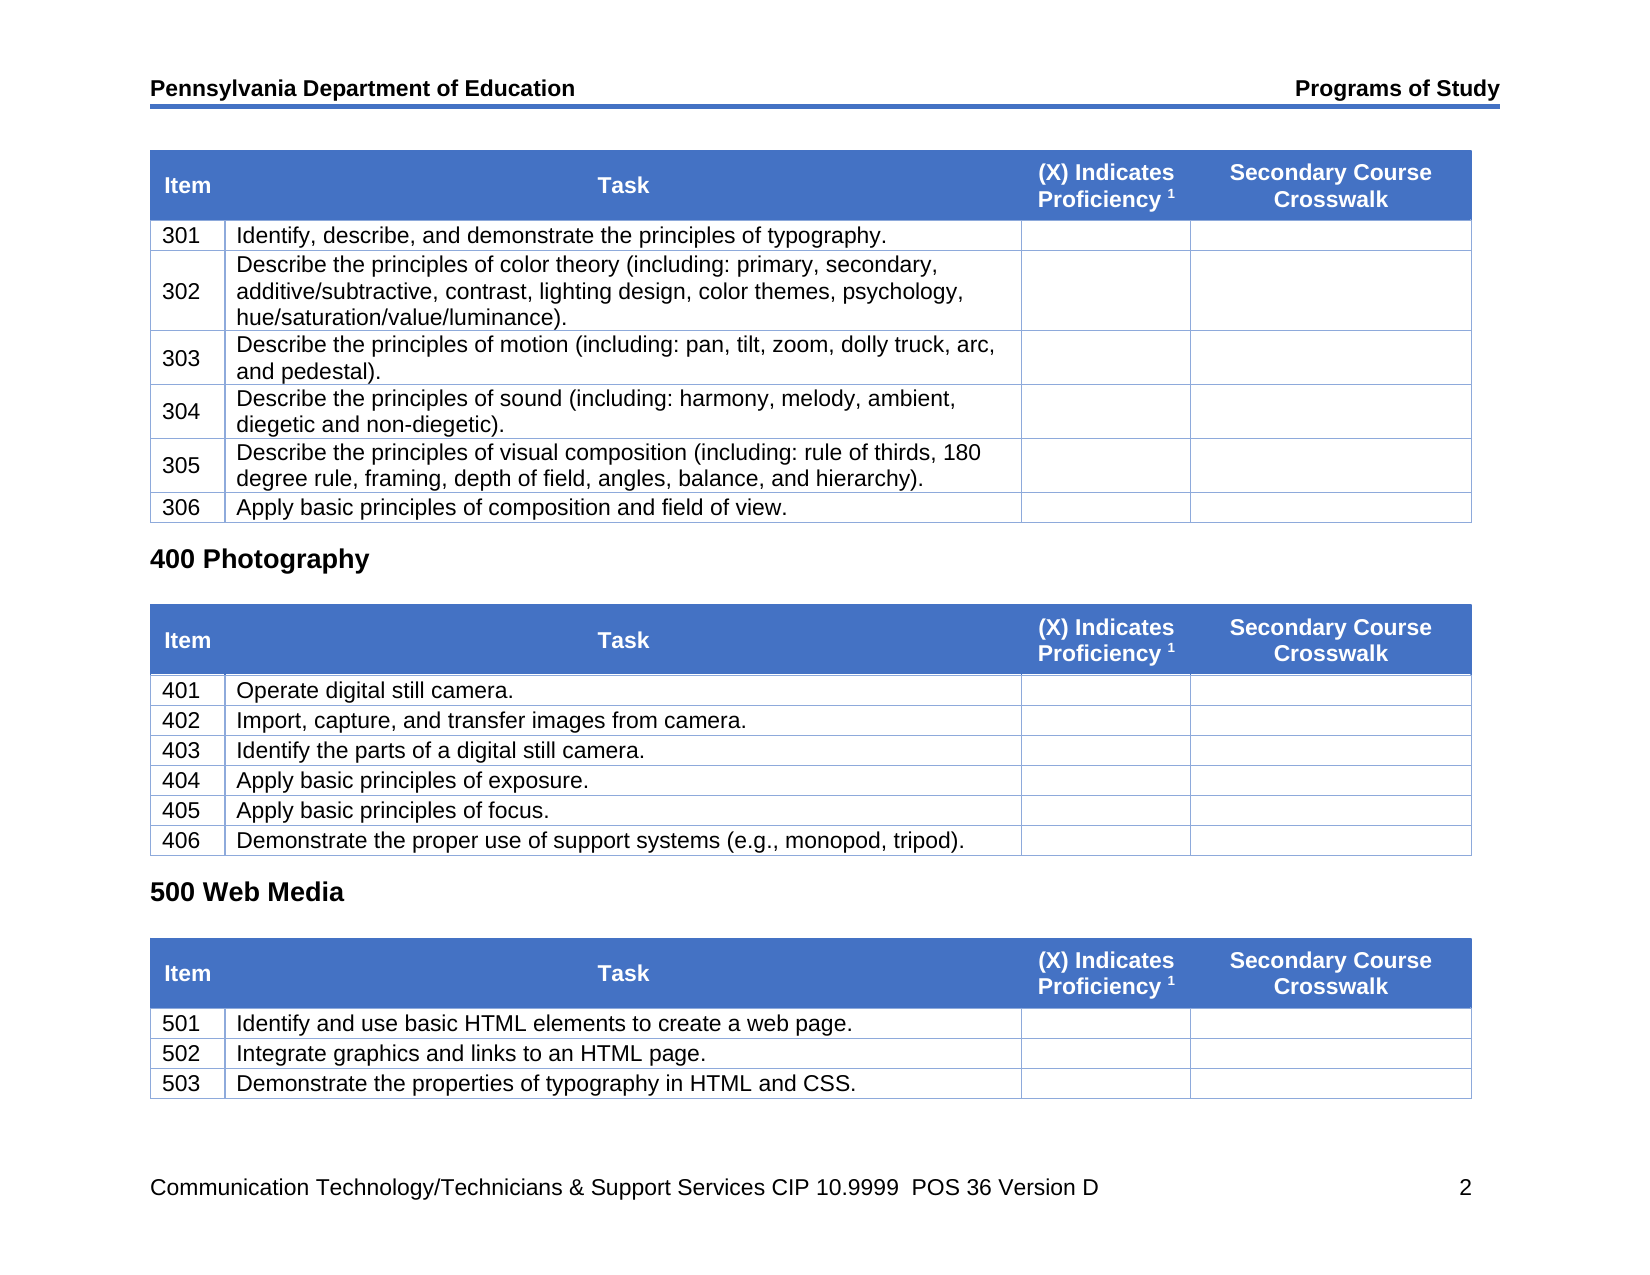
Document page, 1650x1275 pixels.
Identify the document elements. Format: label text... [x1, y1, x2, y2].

table_cell 301 [151, 221, 224, 250]
table_cell [1022, 1069, 1190, 1098]
table_cell Apply basic principles of exposure. [226, 766, 1021, 794]
table_cell 403 [151, 736, 224, 764]
table_cell Describe the principles of color theory (including: primary, secondary, additive/subtractive, contrast, lighting design, color themes, psychology, hue/saturation/value/luminance). [226, 251, 1021, 330]
table_cell Identify, describe, and demonstrate the principles of typography. [226, 221, 1021, 250]
table_cell [1022, 385, 1190, 438]
subtitle 400 Photography [150, 543, 1500, 575]
table_cell 304 [151, 385, 224, 438]
table_cell [1022, 331, 1190, 384]
table_cell 305 [151, 439, 224, 492]
table_cell [1191, 796, 1471, 824]
table_cell Import, capture, and transfer images from camera. [226, 706, 1021, 734]
table_cell [1022, 251, 1190, 330]
table_cell 502 [151, 1039, 224, 1068]
table_header Secondary Course Crosswalk [1191, 151, 1471, 220]
table_header Task [226, 605, 1021, 674]
table_cell [1191, 826, 1471, 854]
table_cell [1022, 493, 1190, 522]
table_cell 404 [151, 766, 224, 794]
table_cell [1191, 221, 1471, 250]
table_cell Describe the principles of motion (including: pan, tilt, zoom, dolly truck, arc, and pedestal). [226, 331, 1021, 384]
table_cell 503 [151, 1069, 224, 1098]
table_cell [1022, 1039, 1190, 1068]
table_cell Demonstrate the properties of typography in HTML and CSS. [226, 1069, 1021, 1098]
table_cell [1022, 766, 1190, 794]
table_cell [1191, 676, 1471, 704]
table_cell Describe the principles of visual composition (including: rule of thirds, 180 degree rule, framing, depth of field, angles, balance, and hierarchy). [226, 439, 1021, 492]
table_cell [1191, 706, 1471, 734]
table_header Item [151, 939, 224, 1008]
table_cell 306 [151, 493, 224, 522]
table_header Item [151, 605, 224, 674]
table_cell Integrate graphics and links to an HTML page. [226, 1039, 1021, 1068]
table_cell [1191, 439, 1471, 492]
table_cell 303 [151, 331, 224, 384]
table_cell [1191, 251, 1471, 330]
table_header (X) Indicates Proficiency 1 [1022, 939, 1190, 1008]
table_cell [1022, 796, 1190, 824]
table_cell 406 [151, 826, 224, 854]
table_cell [1191, 331, 1471, 384]
table_cell Apply basic principles of focus. [226, 796, 1021, 824]
table_cell Identify and use basic HTML elements to create a web page. [226, 1009, 1021, 1038]
table_cell [1022, 221, 1190, 250]
table_header Secondary Course Crosswalk [1191, 939, 1471, 1008]
table_cell 405 [151, 796, 224, 824]
subtitle 500 Web Media [150, 876, 1500, 908]
table_cell [1191, 1039, 1471, 1068]
table_cell [1191, 766, 1471, 794]
table_cell [1022, 826, 1190, 854]
table_cell [1022, 736, 1190, 764]
table_header Task [226, 939, 1021, 1008]
table_cell [1191, 493, 1471, 522]
table_cell [1022, 1009, 1190, 1038]
table_header (X) Indicates Proficiency 1 [1022, 151, 1190, 220]
table_cell 401 [151, 676, 224, 704]
table_cell Apply basic principles of composition and field of view. [226, 493, 1021, 522]
table_cell [1022, 676, 1190, 704]
table_cell 402 [151, 706, 224, 734]
table_cell Operate digital still camera. [226, 676, 1021, 704]
table_cell [1191, 1009, 1471, 1038]
table_header (X) Indicates Proficiency 1 [1022, 605, 1190, 674]
table_cell 501 [151, 1009, 224, 1038]
table_cell [1191, 385, 1471, 438]
table_header Item [151, 151, 224, 220]
table_cell Demonstrate the proper use of support systems (e.g., monopod, tripod). [226, 826, 1021, 854]
table_cell Describe the principles of sound (including: harmony, melody, ambient, diegetic and non-diegetic). [226, 385, 1021, 438]
table_header Task [226, 151, 1021, 220]
table_cell [1191, 1069, 1471, 1098]
table_cell [1022, 439, 1190, 492]
table_header Secondary Course Crosswalk [1191, 605, 1471, 674]
table_cell 302 [151, 251, 224, 330]
table_cell [1191, 736, 1471, 764]
table_cell Identify the parts of a digital still camera. [226, 736, 1021, 764]
table_cell [1022, 706, 1190, 734]
